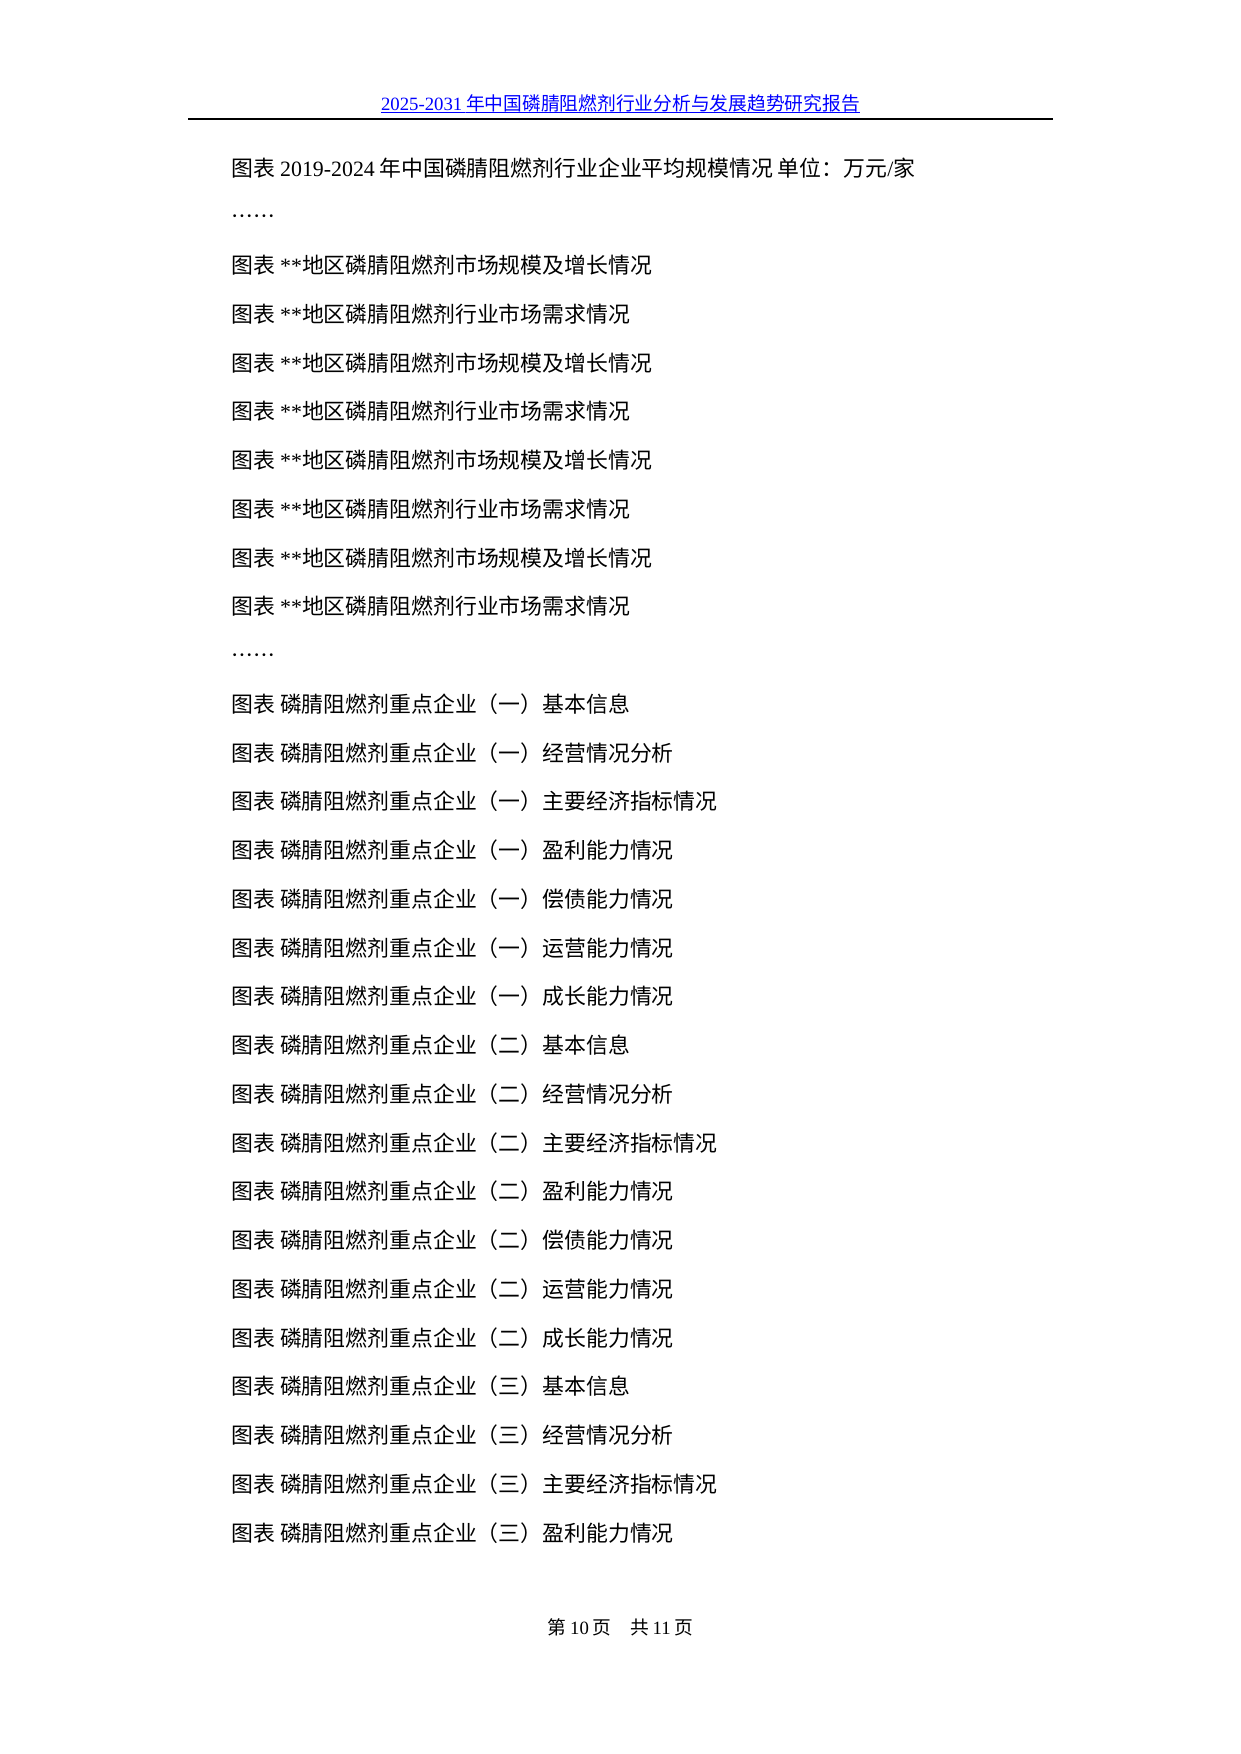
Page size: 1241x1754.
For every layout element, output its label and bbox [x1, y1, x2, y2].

text [187, 150, 1053, 1548]
